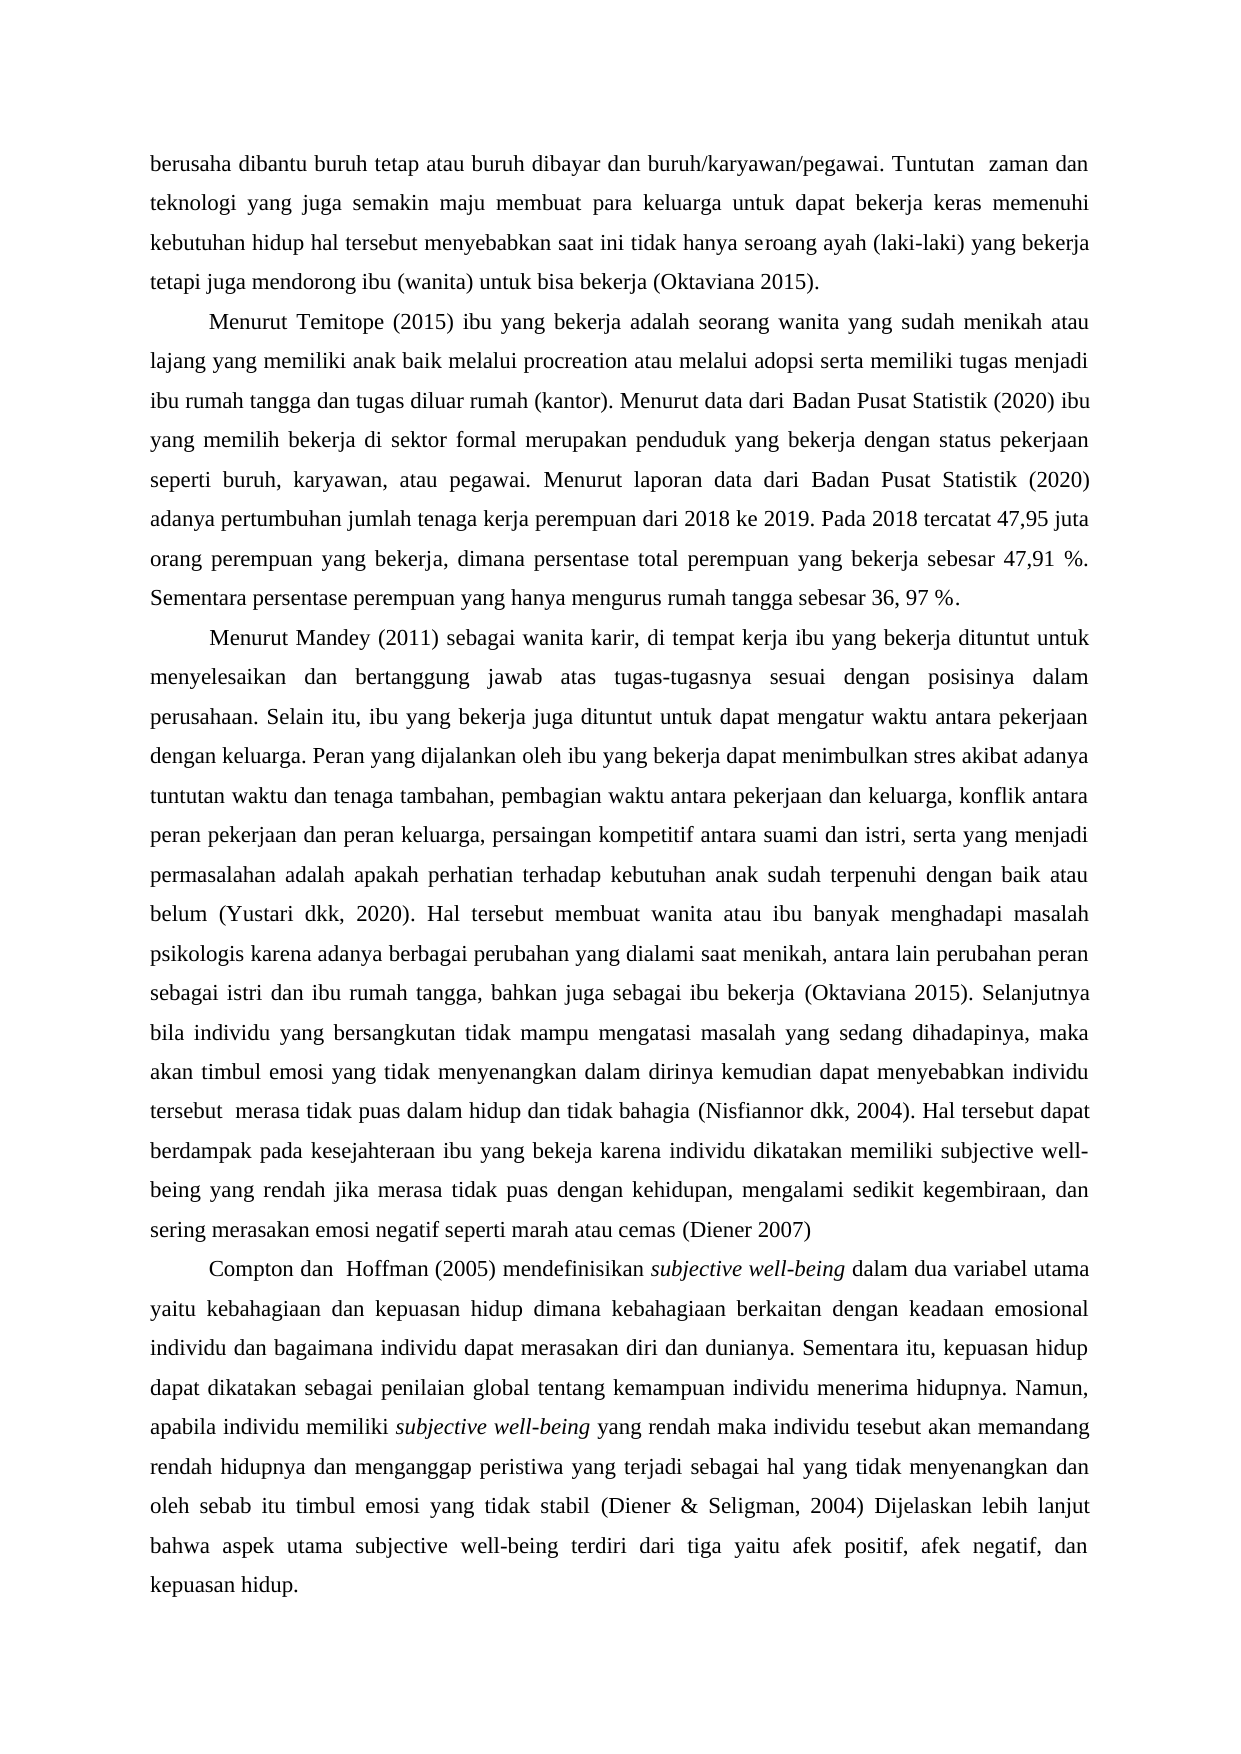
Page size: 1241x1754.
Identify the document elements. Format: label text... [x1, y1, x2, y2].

text Compton dan Hoffman (2005) mendefinisikan subjective well-being dalam dua variabel utama yaitu kebahagiaan dan kepuasan hidup dimana kebahagiaan berkaitan dengan keadaan emosional individu dan bagaimana individu dapat merasakan diri dan dunianya. Sementara itu, kepuasan hidup dapat dikatakan sebagai penilaian global tentang kemampuan individu menerima hidupnya. Namun, apabila individu memiliki subjective well-being yang rendah maka individu tesebut akan memandang rendah hidupnya dan menganggap peristiwa yang terjadi sebagai hal yang tidak menyenangkan dan oleh sebab itu timbul emosi yang tidak stabil (Diener & Seligman, 2004) Dijelaskan lebih lanjut bahwa aspek utama subjective well-being terdiri dari tiga yaitu afek positif, afek negatif, dan kepuasan hidup. [150, 1255, 1090, 1598]
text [150, 150, 1090, 295]
text Menurut Temitope (2015) ibu yang bekerja adalah seorang wanita yang sudah menikah atau lajang yang memiliki anak baik melalui procreation atau melalui adopsi serta memiliki tugas menjadi ibu rumah tangga dan tugas diluar rumah (kantor). Menurut data dari Badan Pusat Statistik (2020) ibu yang memilih bekerja di sektor formal merupakan penduduk yang bekerja dengan status pekerjaan seperti buruh, karyawan, atau pegawai. Menurut laporan data dari Badan Pusat Statistik (2020) adanya pertumbuhan jumlah tenaga kerja perempuan dari 2018 ke 2019. Pada 2018 tercatat 47,95 juta orang perempuan yang bekerja, dimana persentase total perempuan yang bekerja sebesar 47,91 %. Sementara persentase perempuan yang hanya mengurus rumah tangga sebesar 36, 97 %. [150, 308, 1090, 611]
text Menurut Mandey (2011) sebagai wanita karir, di tempat kerja ibu yang bekerja dituntut untuk menyelesaikan dan bertanggung jawab atas tugas-tugasnya sesuai dengan posisinya dalam perusahaan. Selain itu, ibu yang bekerja juga dituntut untuk dapat mengatur waktu antara pekerjaan dengan keluarga. Peran yang dijalankan oleh ibu yang bekerja dapat menimbulkan stres akibat adanya tuntutan waktu dan tenaga tambahan, pembagian waktu antara pekerjaan dan keluarga, konflik antara peran pekerjaan dan peran keluarga, persaingan kompetitif antara suami dan istri, serta yang menjadi permasalahan adalah apakah perhatian terhadap kebutuhan anak sudah terpenuhi dengan baik atau belum (Yustari dkk, 2020). Hal tersebut membuat wanita atau ibu banyak menghadapi masalah psikologis karena adanya berbagai perubahan yang dialami saat menikah, antara lain perubahan peran sebagai istri dan ibu rumah tangga, bahkan juga sebagai ibu bekerja (Oktaviana 2015). Selanjutnya bila individu yang bersangkutan tidak mampu mengatasi masalah yang sedang dihadapinya, maka akan timbul emosi yang tidak menyenangkan dalam dirinya kemudian dapat menyebabkan individu tersebut merasa tidak puas dalam hidup dan tidak bahagia (Nisfiannor dkk, 2004). Hal tersebut dapat berdampak pada kesejahteraan ibu yang bekeja karena individu dikatakan memiliki subjective well-being yang rendah jika merasa tidak puas dengan kehidupan, mengalami sedikit kegembiraan, dan sering merasakan emosi negatif seperti marah atau cemas (Diener 2007) [150, 624, 1090, 1242]
